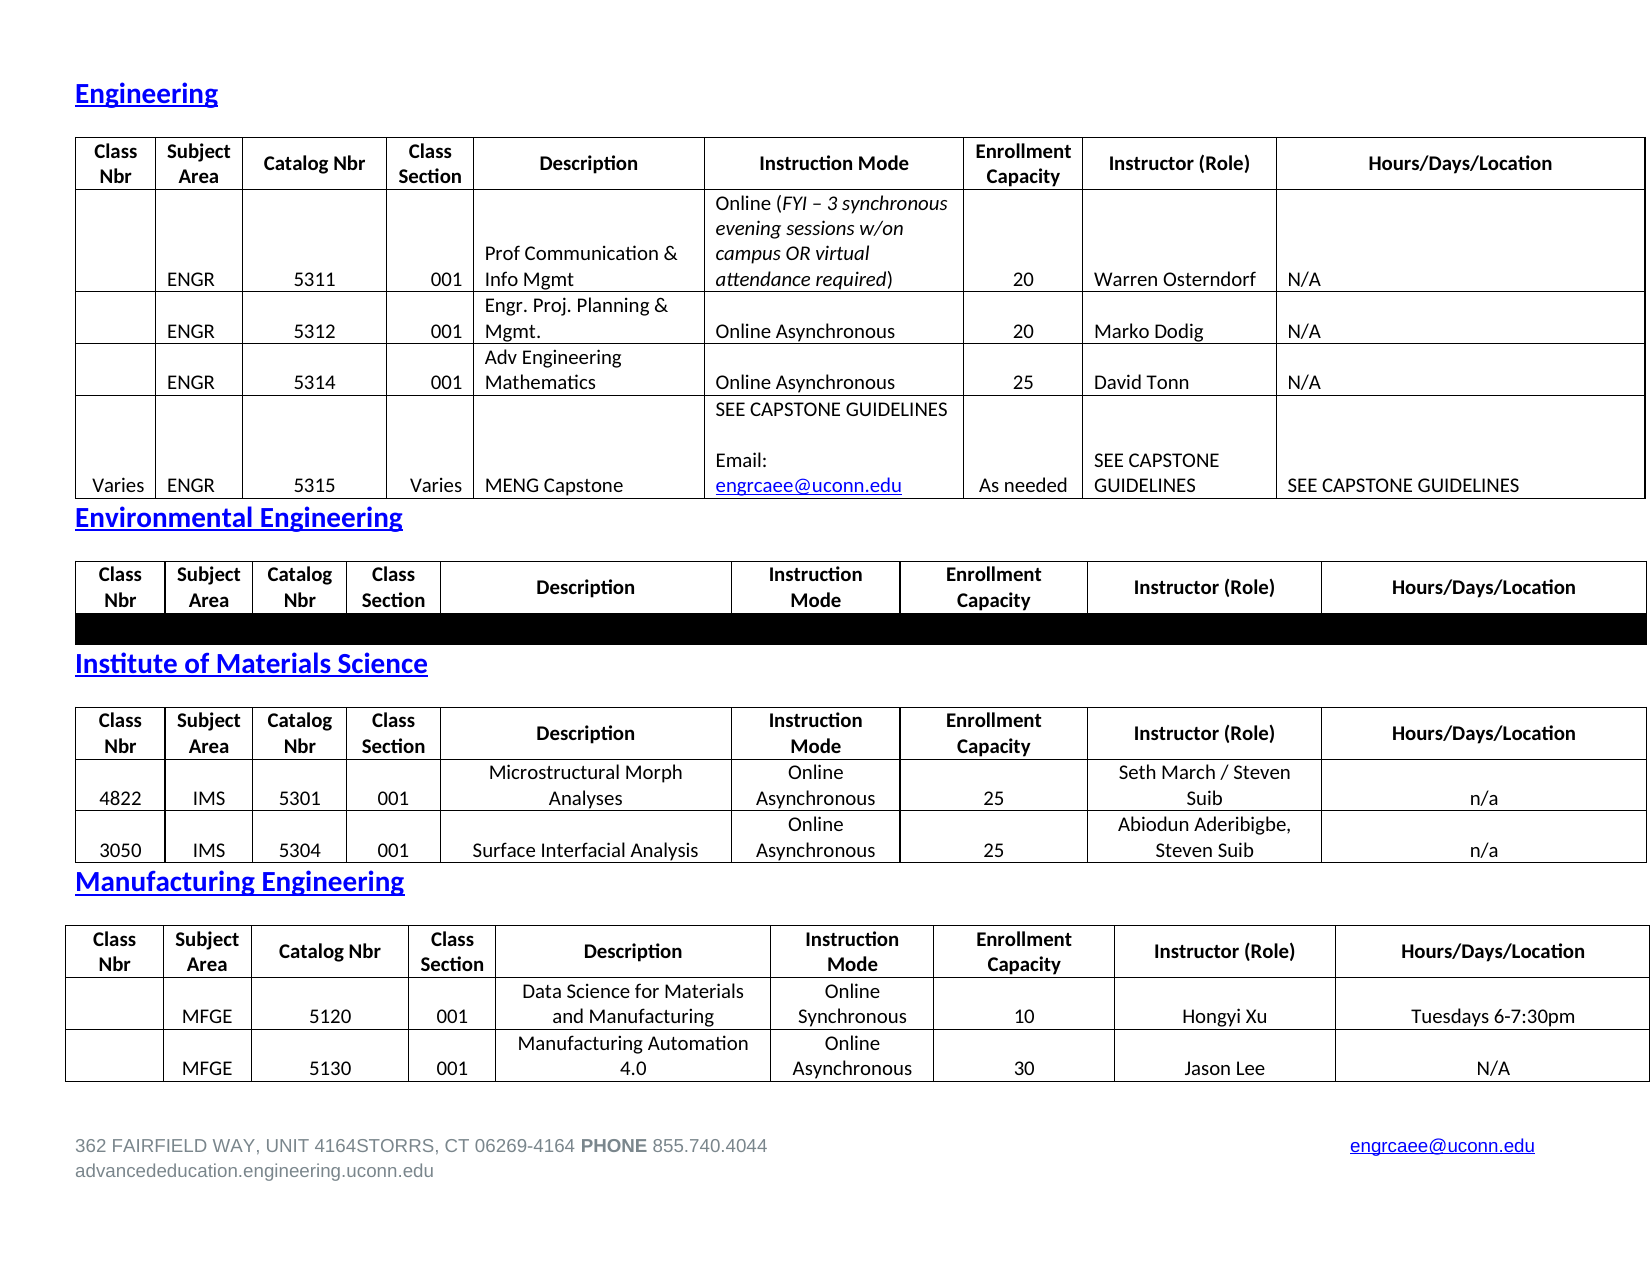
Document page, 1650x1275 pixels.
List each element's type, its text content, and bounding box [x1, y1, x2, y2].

table_cell [732, 614, 899, 644]
table_cell Online Asynchronous [732, 811, 899, 862]
table_cell [76, 292, 155, 343]
table_header Hours/Days/Location [1277, 138, 1644, 189]
table_cell [901, 614, 1087, 644]
text Institute of Materials Science [75, 645, 1575, 680]
table_header Class Nbr [76, 562, 164, 612]
table_cell ENGR [156, 292, 242, 343]
table_cell N/A [1336, 1030, 1649, 1081]
table_header Subject Area [166, 562, 252, 612]
table_cell MENG Capstone [474, 396, 704, 498]
table_cell 25 [901, 811, 1087, 862]
table_cell 001 [409, 978, 495, 1029]
table_cell ENGR [156, 190, 242, 291]
table_cell [76, 344, 155, 395]
text Manufacturing Engineering [75, 863, 1575, 899]
table_cell Surface Interfacial Analysis [441, 811, 731, 862]
table_header Catalog Nbr [253, 708, 346, 758]
table_cell ENGR [156, 396, 242, 498]
table_cell SEE CAPSTONE GUIDELINES [1083, 396, 1276, 498]
table_header Class Section [409, 926, 495, 977]
table_header Instructor (Role) [1115, 926, 1335, 977]
table_cell Varies [76, 396, 155, 498]
table_cell [253, 614, 346, 644]
table_header Description [441, 708, 731, 758]
table_cell 20 [964, 190, 1082, 291]
table_header Catalog Nbr [253, 562, 346, 612]
table_cell IMS [166, 811, 252, 862]
table_header Class Section [387, 138, 473, 189]
table_cell 001 [387, 292, 473, 343]
table_cell Hongyi Xu [1115, 978, 1335, 1029]
table_cell 4822 [76, 760, 164, 810]
table_cell 001 [347, 760, 440, 810]
table_header Hours/Days/Location [1336, 926, 1649, 977]
table_cell SEE CAPSTONE GUIDELINES Email: engrcaee@uconn.edu [705, 396, 963, 498]
table_cell IMS [166, 760, 252, 810]
table_cell 3050 [76, 811, 164, 862]
table_cell Adv Engineering Mathematics [474, 344, 704, 395]
table_cell As needed [964, 396, 1082, 498]
text Engineering [75, 75, 1575, 111]
table_header Instructor (Role) [1088, 562, 1321, 612]
table_header Enrollment Capacity [901, 562, 1087, 612]
table_cell Engr. Proj. Planning & Mgmt. [474, 292, 704, 343]
table_header Instruction Mode [732, 708, 899, 758]
table_cell Online Asynchronous [705, 292, 963, 343]
table_header Class Nbr [76, 138, 155, 189]
table_cell 5304 [253, 811, 346, 862]
table_cell Marko Dodig [1083, 292, 1276, 343]
table_header Enrollment Capacity [964, 138, 1082, 189]
table_cell MFGE [164, 1030, 251, 1081]
table_cell [347, 614, 440, 644]
table_cell Online Asynchronous [771, 1030, 933, 1081]
table_cell n/a [1322, 760, 1646, 810]
table_cell 001 [347, 811, 440, 862]
table_header Subject Area [164, 926, 251, 977]
table_cell 25 [901, 760, 1087, 810]
table_header Instruction Mode [771, 926, 933, 977]
table_cell N/A [1277, 292, 1644, 343]
table_cell 5311 [243, 190, 386, 291]
table_cell 5130 [252, 1030, 408, 1081]
table_cell [1322, 614, 1646, 644]
table_cell Jason Lee [1115, 1030, 1335, 1081]
table_cell 10 [934, 978, 1114, 1029]
table_header Instruction Mode [732, 562, 899, 612]
table_cell [76, 190, 155, 291]
table_cell Prof Communication & Info Mgmt [474, 190, 704, 291]
table_cell N/A [1277, 344, 1644, 395]
table_cell [66, 1030, 163, 1081]
table_cell Online Asynchronous [732, 760, 899, 810]
table_header Catalog Nbr [243, 138, 386, 189]
table_cell 5301 [253, 760, 346, 810]
table_cell n/a [1322, 811, 1646, 862]
table_header Subject Area [156, 138, 242, 189]
table_header Class Section [347, 708, 440, 758]
table_cell Online (FYI – 3 synchronous evening sessions w/on campus OR virtual attendance required) [705, 190, 963, 291]
table_cell Online Synchronous [771, 978, 933, 1029]
table_cell ENGR [156, 344, 242, 395]
table_cell 001 [387, 344, 473, 395]
table_cell Warren Osterndorf [1083, 190, 1276, 291]
table_cell David Tonn [1083, 344, 1276, 395]
table_cell 30 [934, 1030, 1114, 1081]
table_cell SEE CAPSTONE GUIDELINES [1277, 396, 1644, 498]
table_cell Varies [387, 396, 473, 498]
table_cell [76, 614, 164, 644]
table_cell Manufacturing Automation 4.0 [496, 1030, 770, 1081]
table_header Instructor (Role) [1083, 138, 1276, 189]
table_cell MFGE [164, 978, 251, 1029]
table_header Instructor (Role) [1088, 708, 1321, 758]
table_header Class Section [347, 562, 440, 612]
table_header Subject Area [166, 708, 252, 758]
table_cell 5120 [252, 978, 408, 1029]
table_header Class Nbr [76, 708, 164, 758]
table_cell [166, 614, 252, 644]
table_header Instruction Mode [705, 138, 963, 189]
table_header Description [496, 926, 770, 977]
table_cell 5312 [243, 292, 386, 343]
table_cell N/A [1277, 190, 1644, 291]
table_cell Microstructural Morph Analyses [441, 760, 731, 810]
table_header Description [474, 138, 704, 189]
table_cell 001 [409, 1030, 495, 1081]
table_header Hours/Days/Location [1322, 708, 1646, 758]
table_header Catalog Nbr [252, 926, 408, 977]
table_cell [441, 614, 731, 644]
table_cell [66, 978, 163, 1029]
text Environmental Engineering [75, 499, 1575, 534]
table_header Enrollment Capacity [934, 926, 1114, 977]
table_cell 5314 [243, 344, 386, 395]
table_cell Abiodun Aderibigbe, Steven Suib [1088, 811, 1321, 862]
table_header Hours/Days/Location [1322, 562, 1646, 612]
table_header Description [441, 562, 731, 612]
table_header Enrollment Capacity [901, 708, 1087, 758]
table_header Class Nbr [66, 926, 163, 977]
table_cell Data Science for Materials and Manufacturing [496, 978, 770, 1029]
table_cell 25 [964, 344, 1082, 395]
table_cell Seth March / Steven Suib [1088, 760, 1321, 810]
table_cell Online Asynchronous [705, 344, 963, 395]
table_cell 5315 [243, 396, 386, 498]
table_cell [1088, 614, 1321, 644]
table_cell 20 [964, 292, 1082, 343]
table_cell Tuesdays 6-7:30pm [1336, 978, 1649, 1029]
table_cell 001 [387, 190, 473, 291]
